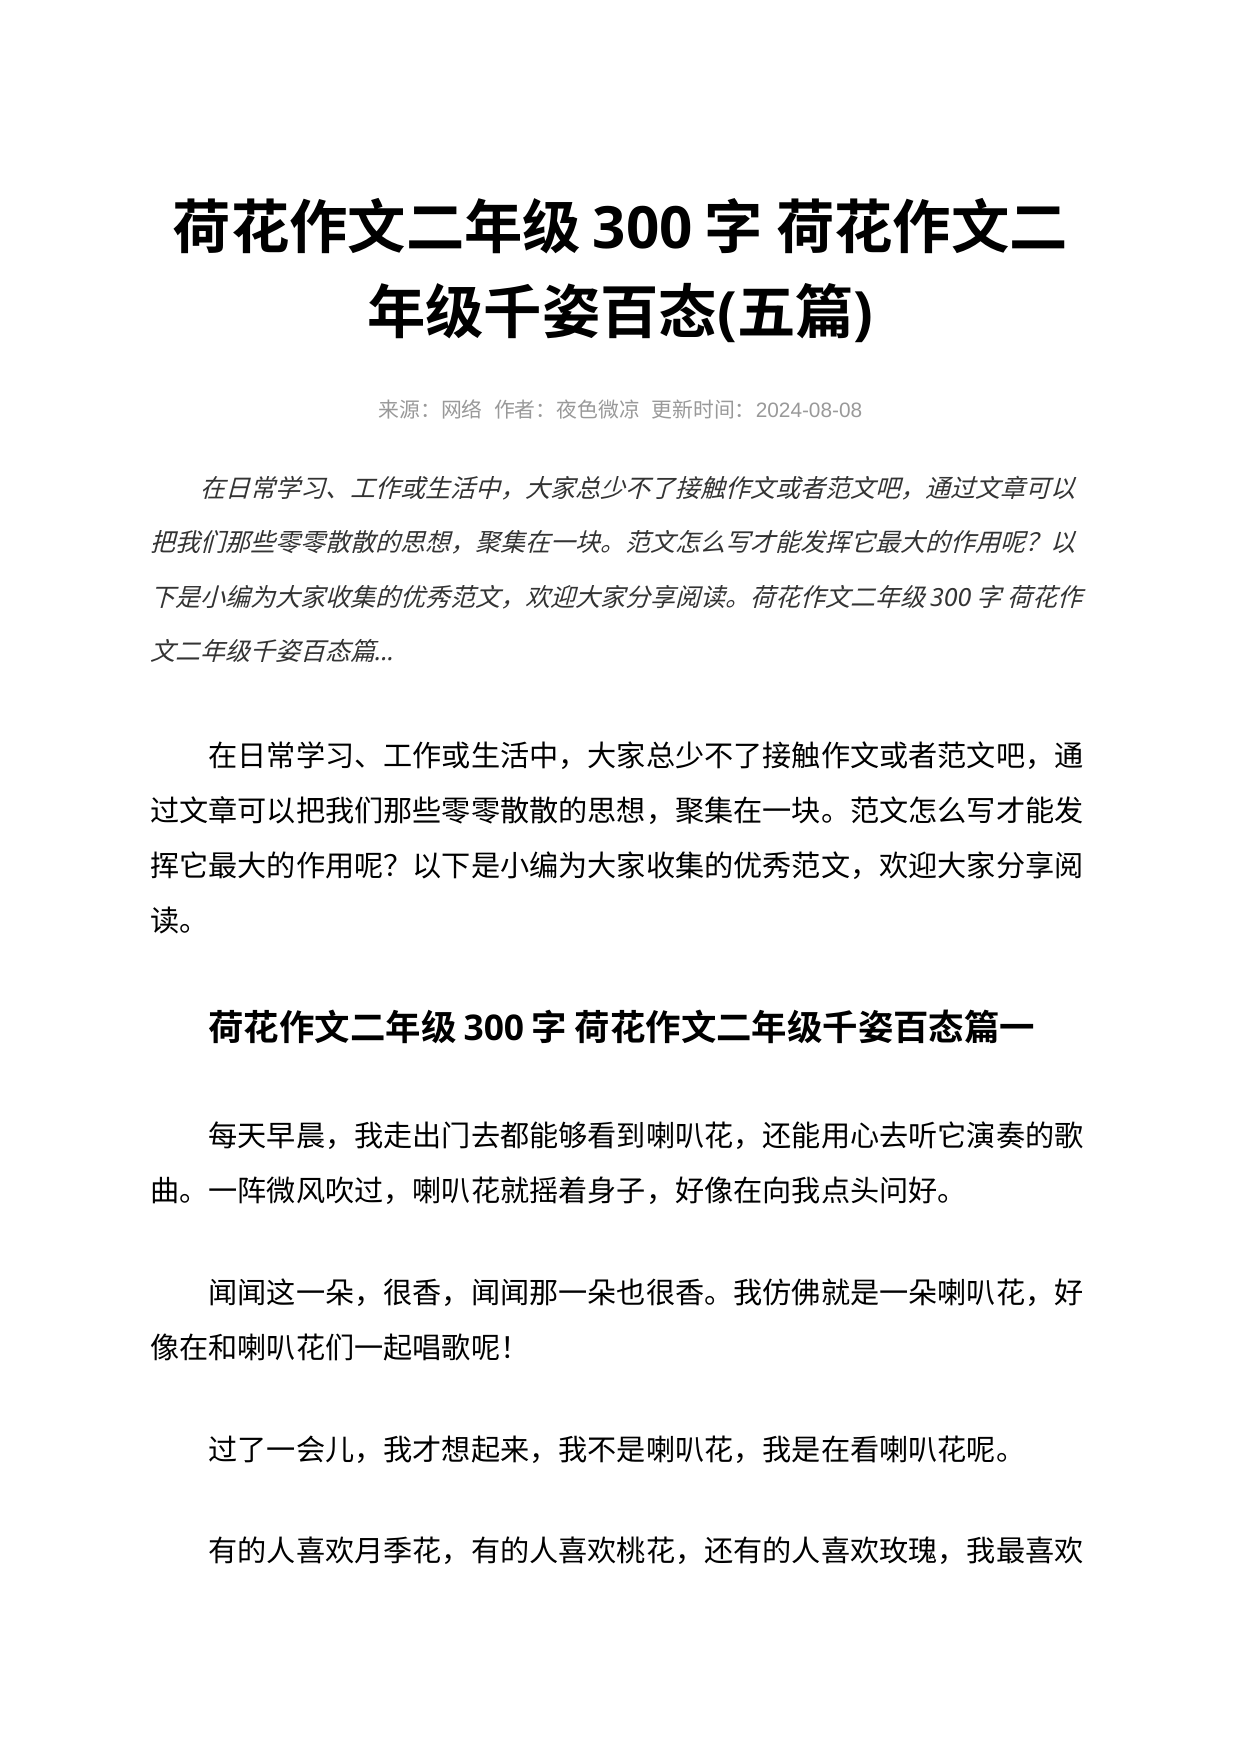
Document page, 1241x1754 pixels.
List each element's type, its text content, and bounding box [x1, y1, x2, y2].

text 在日常学习、工作或生活中，大家总少不了接触作文或者范文吧，通过文章可以把我们那些零零散散的思想，聚集在一块。范文怎么写才能发挥它最大的作用呢？以下是小编为大家收集的优秀范文，欢迎大家分享阅读。荷花作文二年级300字 荷花作文二年级千姿百态篇... [150, 468, 1090, 668]
text 在日常学习、工作或生活中，大家总少不了接触作文或者范文吧，通过文章可以把我们那些零零散散的思想，聚集在一块。范文怎么写才能发挥它最大的作用呢？以下是小编为大家收集的优秀范文，欢迎大家分享阅读。 [150, 733, 1090, 940]
text 闻闻这一朵，很香，闻闻那一朵也很香。我仿佛就是一朵喇叭花，好像在和喇叭花们一起唱歌呢！ [150, 1269, 1090, 1367]
text 来源：网络 作者：夜色微凉 更新时间：2024-08-08 [150, 398, 1090, 422]
text 过了一会儿，我才想起来，我不是喇叭花，我是在看喇叭花呢。 [150, 1426, 1090, 1468]
subtitle 荷花作文二年级300字 荷花作文二年级千姿百态(五篇) [150, 181, 1090, 351]
text 每天早晨，我走出门去都能够看到喇叭花，还能用心去听它演奏的歌曲。一阵微风吹过，喇叭花就摇着身子，好像在向我点头问好。 [150, 1113, 1090, 1210]
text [150, 1528, 1090, 1570]
text 荷花作文二年级300字 荷花作文二年级千姿百态篇一 [150, 999, 1090, 1051]
